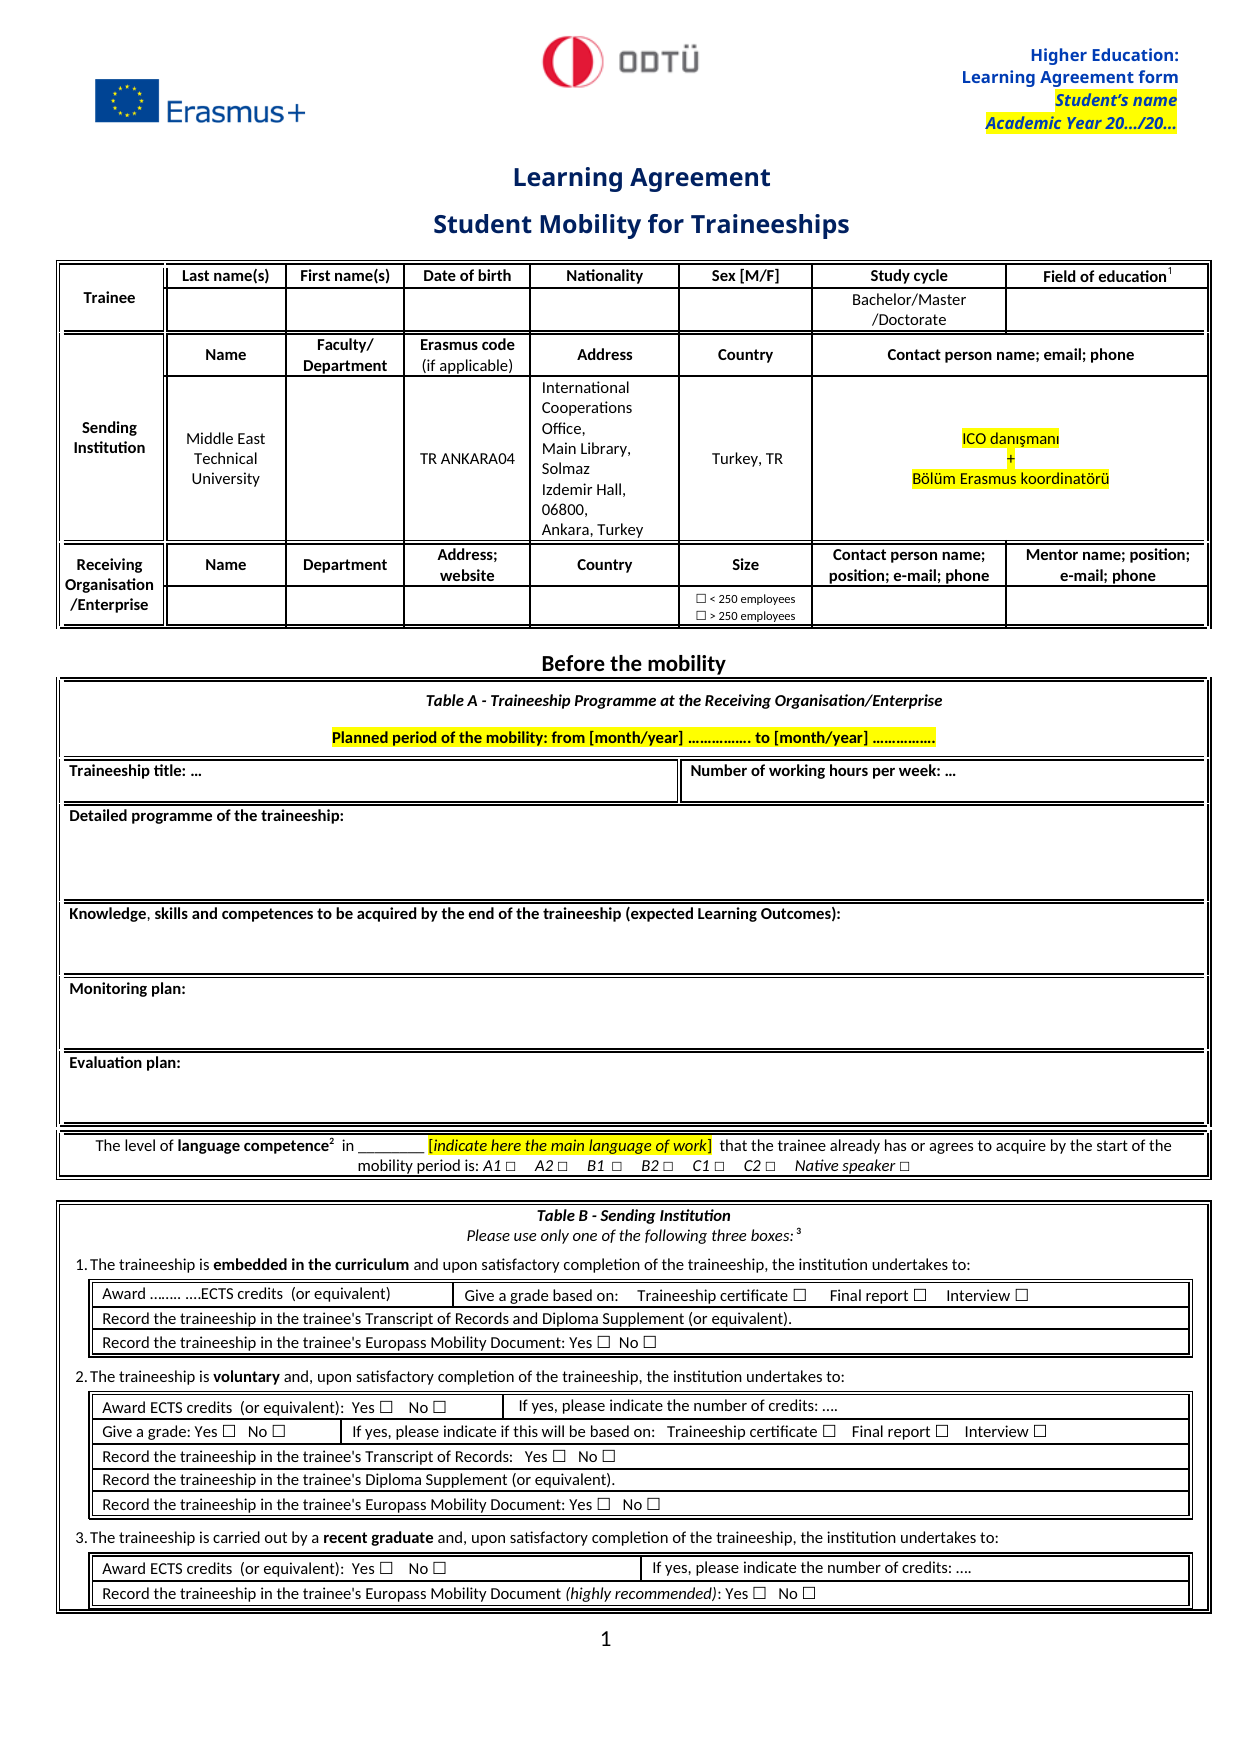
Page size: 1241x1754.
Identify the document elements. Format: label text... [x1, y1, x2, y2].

table_cell Evaluation plan: [58, 1048, 1209, 1122]
table_header Nationality [531, 265, 678, 287]
table_cell Table A - Traineeship Programme at the Receiving Organisation/Enterprise [160, 677, 1209, 719]
table_cell [58, 1122, 160, 1130]
table_cell Address [531, 335, 678, 375]
table_header Last name(s) [165, 261, 286, 287]
table_cell Size [680, 545, 811, 585]
table_cell [168, 587, 285, 624]
table_cell Receiving Organisation/Enterprise [58, 540, 165, 624]
table_cell Middle East Technical University [168, 377, 285, 540]
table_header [60, 1205, 1207, 1609]
table_cell Mentor name; position; e-mail; phone [1007, 540, 1209, 585]
table_cell [680, 289, 811, 330]
table_cell [287, 377, 403, 540]
table_cell Contact person name; position; e-mail; phone [813, 545, 1005, 585]
table_cell Number of working hours per week: … [679, 756, 1209, 801]
table_cell [813, 587, 1005, 624]
table_cell Contact person name; email; phone [813, 330, 1209, 375]
table_cell Traineeship title: … [58, 756, 679, 801]
table_cell Country [680, 335, 811, 375]
table_cell [405, 587, 529, 624]
table_cell International Cooperations Office, Main Library, Solmaz Izdemir Hall, 06800, Ankara, Turkey [531, 377, 678, 540]
table_cell Turkey, TR [680, 377, 811, 540]
table_cell [287, 587, 403, 624]
table_cell Sending Institution [58, 330, 165, 540]
table_cell Faculty/ Department [287, 335, 403, 375]
table_header Date of birth [405, 265, 529, 287]
table_cell The level of language competence in ________ [indicate here the main language of work] that the trainee already has or agrees to acquire by the start of the mobility period is: A1 A2 B1 B2 C1 C2 Native speaker [58, 1130, 1209, 1175]
table_cell TR ANKARA04 [405, 377, 529, 540]
table_cell [1007, 289, 1207, 330]
table_cell Department [287, 545, 403, 585]
table_cell [1079, 1122, 1209, 1130]
table_cell Detailed programme of the traineeship: [58, 801, 1209, 899]
table_header First name(s) [287, 265, 403, 287]
table_cell Erasmus code (if applicable) [405, 335, 529, 375]
table_header Sex [M/F] [680, 265, 811, 287]
table_cell Address; website [405, 545, 529, 585]
table_cell [531, 587, 678, 624]
table_cell Bachelor/Master /Doctorate [813, 289, 1005, 330]
table_cell ICO danışmanı + Bölüm Erasmus koordinatörü [813, 377, 1207, 540]
table_cell Planned period of the mobility: from [month/year] ……………. to [month/year] ……………. [60, 719, 1207, 756]
table_header Field of education [1007, 265, 1207, 287]
table_cell Name [168, 335, 285, 375]
picture [95, 79, 306, 123]
picture [534, 27, 703, 93]
table_cell [287, 289, 403, 330]
table_header Trainee [58, 261, 165, 330]
table_cell [531, 289, 678, 330]
table_cell [405, 289, 529, 330]
table_cell [58, 677, 160, 719]
table_cell < 250 employees > 250 employees [680, 587, 811, 624]
table_cell Monitoring plan: [58, 973, 1209, 1048]
table_cell Before the mobility [58, 624, 1209, 677]
table_cell Country [531, 545, 678, 585]
table_cell [168, 289, 285, 330]
table_cell Name [168, 545, 285, 585]
table_cell [1007, 587, 1207, 624]
table_header Study cycle [813, 265, 1005, 287]
table_cell Knowledge, skills and competences to be acquired by the end of the traineeship (expected Learning Outcomes): [58, 899, 1209, 973]
